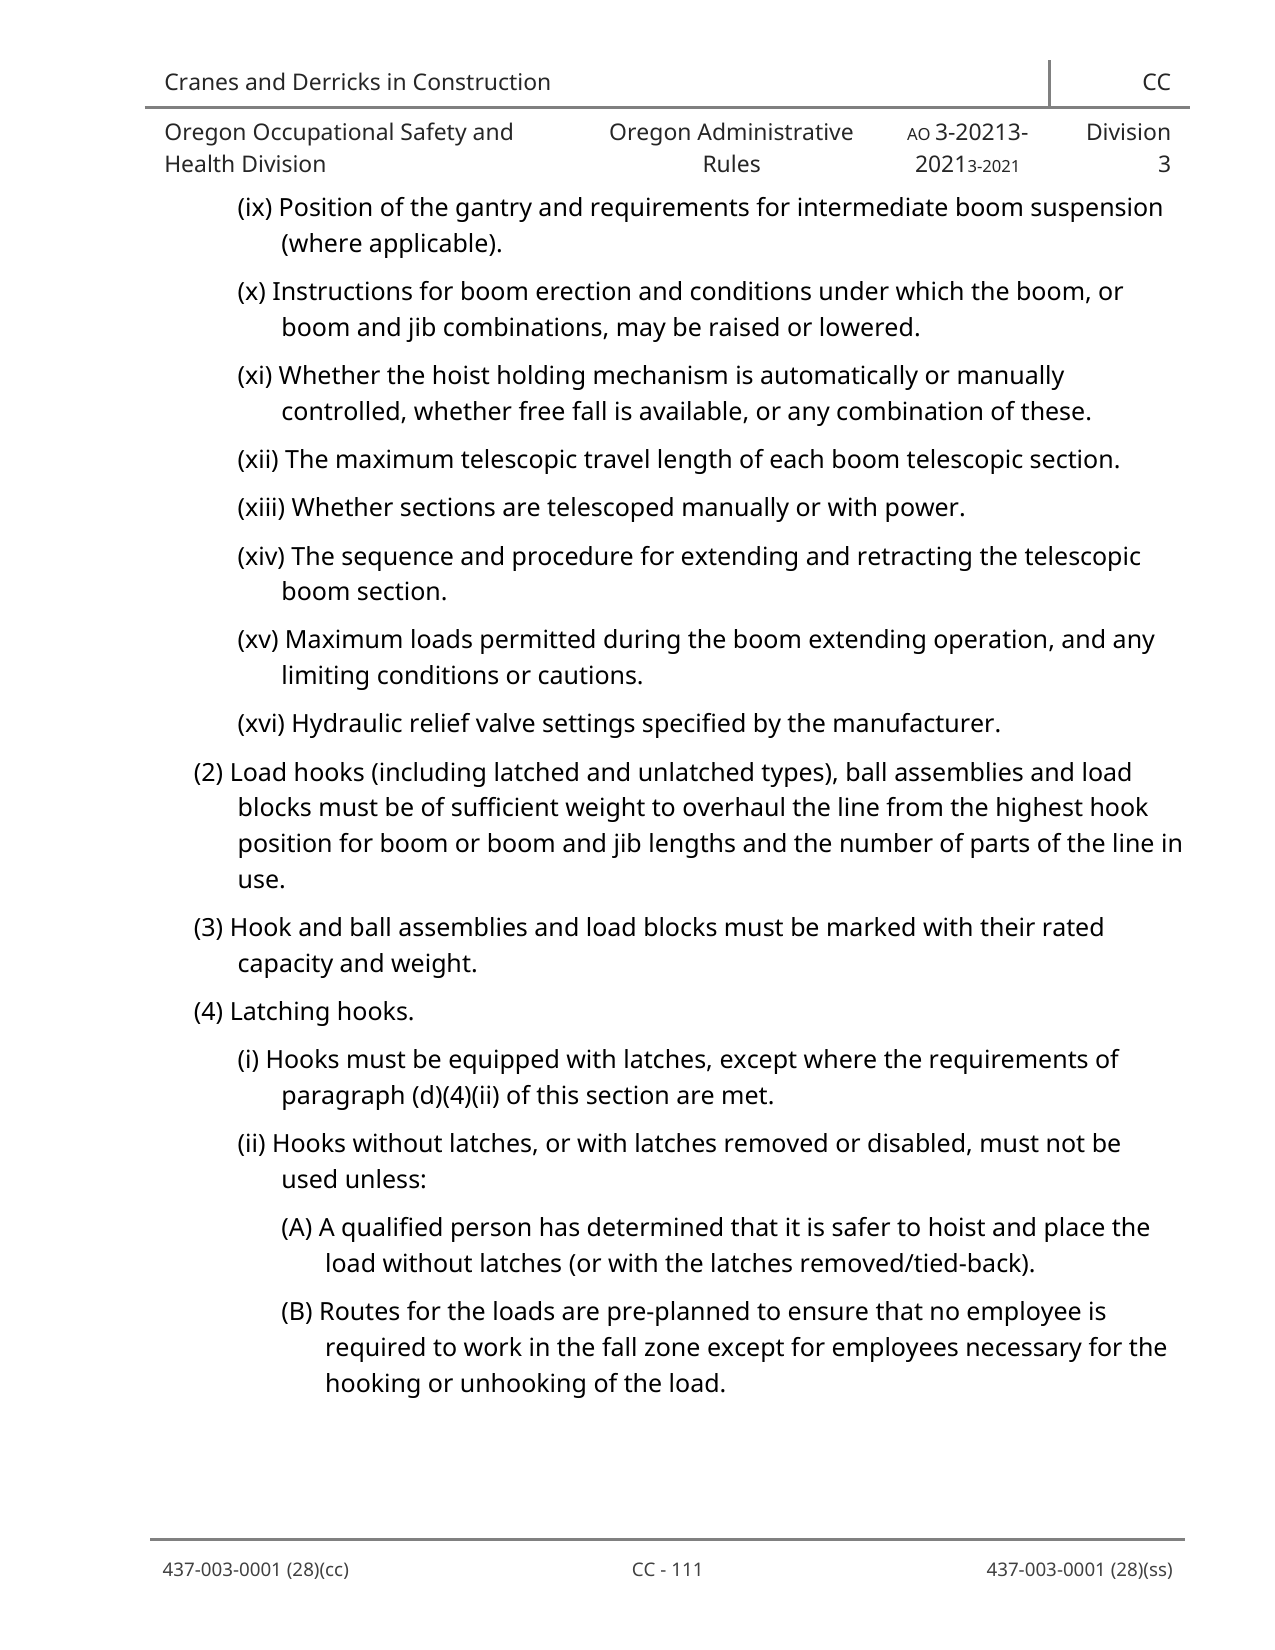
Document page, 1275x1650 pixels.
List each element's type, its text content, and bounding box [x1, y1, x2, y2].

list (2) Load hooks (including latched and unlatched types), ball assemblies and load blocks must be of sufficient weight to overhaul the line from the highest hook position for boom or boom and jib lengths and the number of parts of the line in use. [194, 754, 1185, 896]
list (xii) The maximum telescopic travel length of each boom telescopic section. [237, 442, 1185, 476]
list (4) Latching hooks. [194, 994, 1185, 1028]
list (xvi) Hydraulic relief valve settings specified by the manufacturer. [237, 706, 1185, 740]
list (ii) Hooks without latches, or with latches removed or disabled, must not be used unless: [237, 1126, 1185, 1196]
list (xiv) The sequence and procedure for extending and retracting the telescopic boom section. [237, 538, 1185, 608]
list (3) Hook and ball assemblies and load blocks must be marked with their rated capacity and weight. [194, 910, 1185, 979]
list (x) Instructions for boom erection and conditions under which the boom, or boom and jib combinations, may be raised or lowered. [237, 274, 1185, 343]
list (xv) Maximum loads permitted during the boom extending operation, and any limiting conditions or cautions. [237, 622, 1185, 692]
list (B) Routes for the loads are pre-planned to ensure that no employee is required to work in the fall zone except for employees necessary for the hooking or unhooking of the load. [281, 1294, 1185, 1399]
list (xiii) Whether sections are telescoped manually or with power. [237, 490, 1185, 524]
list (A) A qualified person has determined that it is safer to hoist and place the load without latches (or with the latches removed/tied-back). [281, 1210, 1185, 1279]
list (i) Hooks must be equipped with latches, except where the requirements of paragraph (d)(4)(ii) of this section are met. [237, 1042, 1185, 1112]
list (xi) Whether the hoist holding mechanism is automatically or manually controlled, whether free fall is available, or any combination of these. [237, 358, 1185, 427]
list (ix) Position of the gantry and requirements for intermediate boom suspension (where applicable). [237, 150, 1185, 259]
